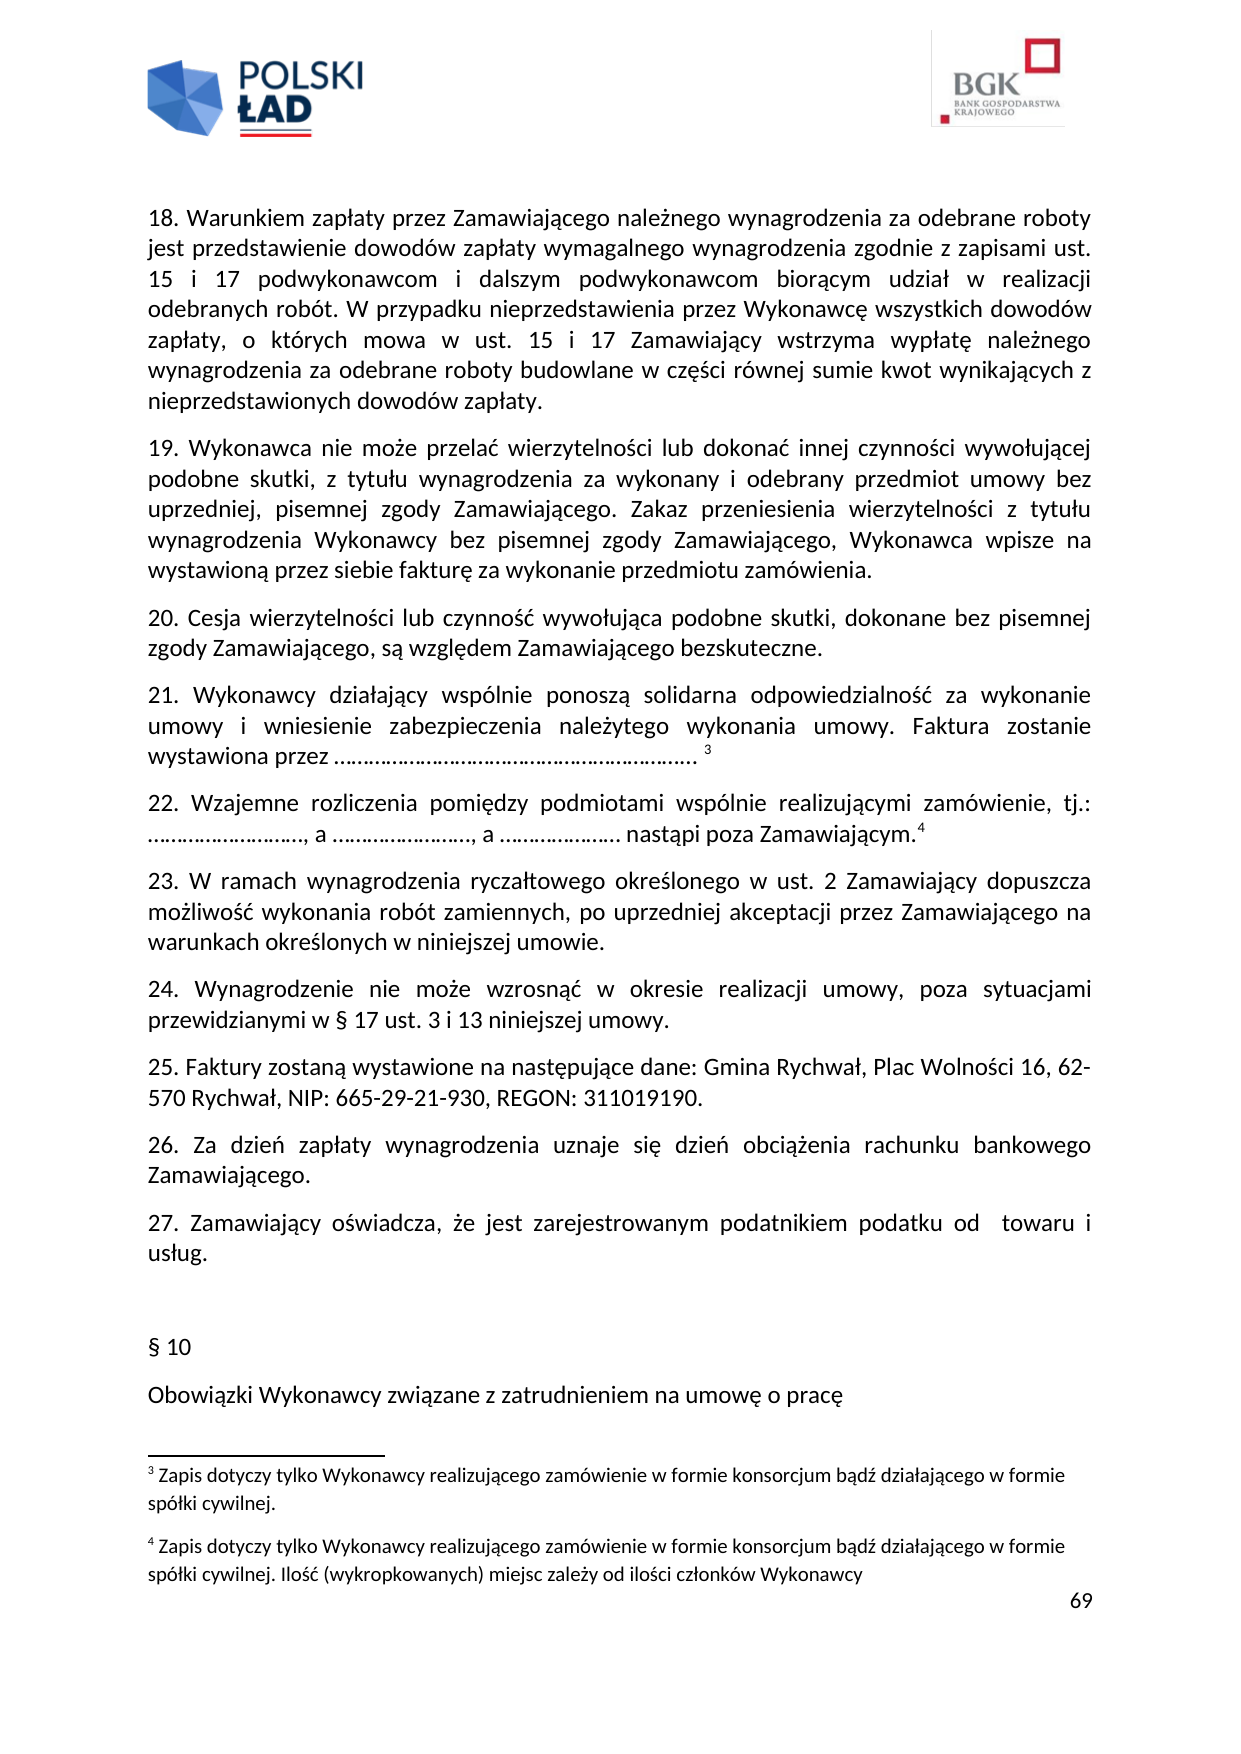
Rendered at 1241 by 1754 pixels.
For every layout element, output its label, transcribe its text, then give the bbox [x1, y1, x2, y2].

text 24. Wynagrodzenie nie może wzrosnąć w okresie realizacji umowy, poza sytuacjami przewidzianymi w § 17 ust. 3 i 13 niniejszej umowy. [148, 973, 1093, 1034]
text 23. W ramach wynagrodzenia ryczałtowego określonego w ust. 2 Zamawiający dopuszcza możliwość wykonania robót zamiennych, po uprzedniej akceptacji przez Zamawiającego na warunkach określonych w niniejszej umowie. [148, 865, 1093, 957]
picture [147, 30, 1065, 137]
text 19. Wykonawca nie może przelać wierzytelności lub dokonać innej czynności wywołującej podobne skutki, z tytułu wynagrodzenia za wykonany i odebrany przedmiot umowy bez uprzedniej, pisemnej zgody Zamawiającego. Zakaz przeniesienia wierzytelności z tytułu wynagrodzenia Wykonawcy bez pisemnej zgody Zamawiającego, Wykonawca wpisze na wystawioną przez siebie fakturę za wykonanie przedmiotu zamówienia. [148, 432, 1093, 585]
text Obowiązki Wykonawcy związane z zatrudnieniem na umowę o pracę [148, 1379, 1093, 1409]
text 21. Wykonawcy działający wspólnie ponoszą solidarna odpowiedzialność za wykonanie umowy i wniesienie zabezpieczenia należytego wykonania umowy. Faktura zostanie wystawiona przez ……………………………………………………... [148, 679, 1093, 771]
text 27. Zamawiający oświadcza, że jest zarejestrowanym podatnikiem podatku od towaru i usług. [148, 1207, 1093, 1268]
text § 10 [148, 1332, 1093, 1362]
text 22. Wzajemne rozliczenia pomiędzy podmiotami wspólnie realizującymi zamówienie, tj.:………………………, a ……………………, a ………………… nastąpi poza Zamawiającym. [148, 788, 1093, 849]
text 18. Warunkiem zapłaty przez Zamawiającego należnego wynagrodzenia za odebrane roboty jest przedstawienie dowodów zapłaty wymagalnego wynagrodzenia zgodnie z zapisami ust. 15 i 17 podwykonawcom i dalszym podwykonawcom biorącym udział w realizacji odebranych robót. W przypadku nieprzedstawienia przez Wykonawcę wszystkich dowodów zapłaty, o których mowa w ust. 15 i 17 Zamawiający wstrzyma wypłatę należnego wynagrodzenia za odebrane roboty budowlane w części równej sumie kwot wynikających z nieprzedstawionych dowodów zapłaty. [148, 202, 1093, 416]
text 20. Cesja wierzytelności lub czynność wywołująca podobne skutki, dokonane bez pisemnej zgody Zamawiającego, są względem Zamawiającego bezskuteczne. [148, 602, 1093, 663]
text 26. Za dzień zapłaty wynagrodzenia uznaje się dzień obciążenia rachunku bankowego Zamawiającego. [148, 1129, 1093, 1190]
text 25. Faktury zostaną wystawione na następujące dane: Gmina Rychwał, Plac Wolności 16, 62-570 Rychwał, NIP: 665-29-21-930, REGON: 311019190. [148, 1051, 1093, 1112]
